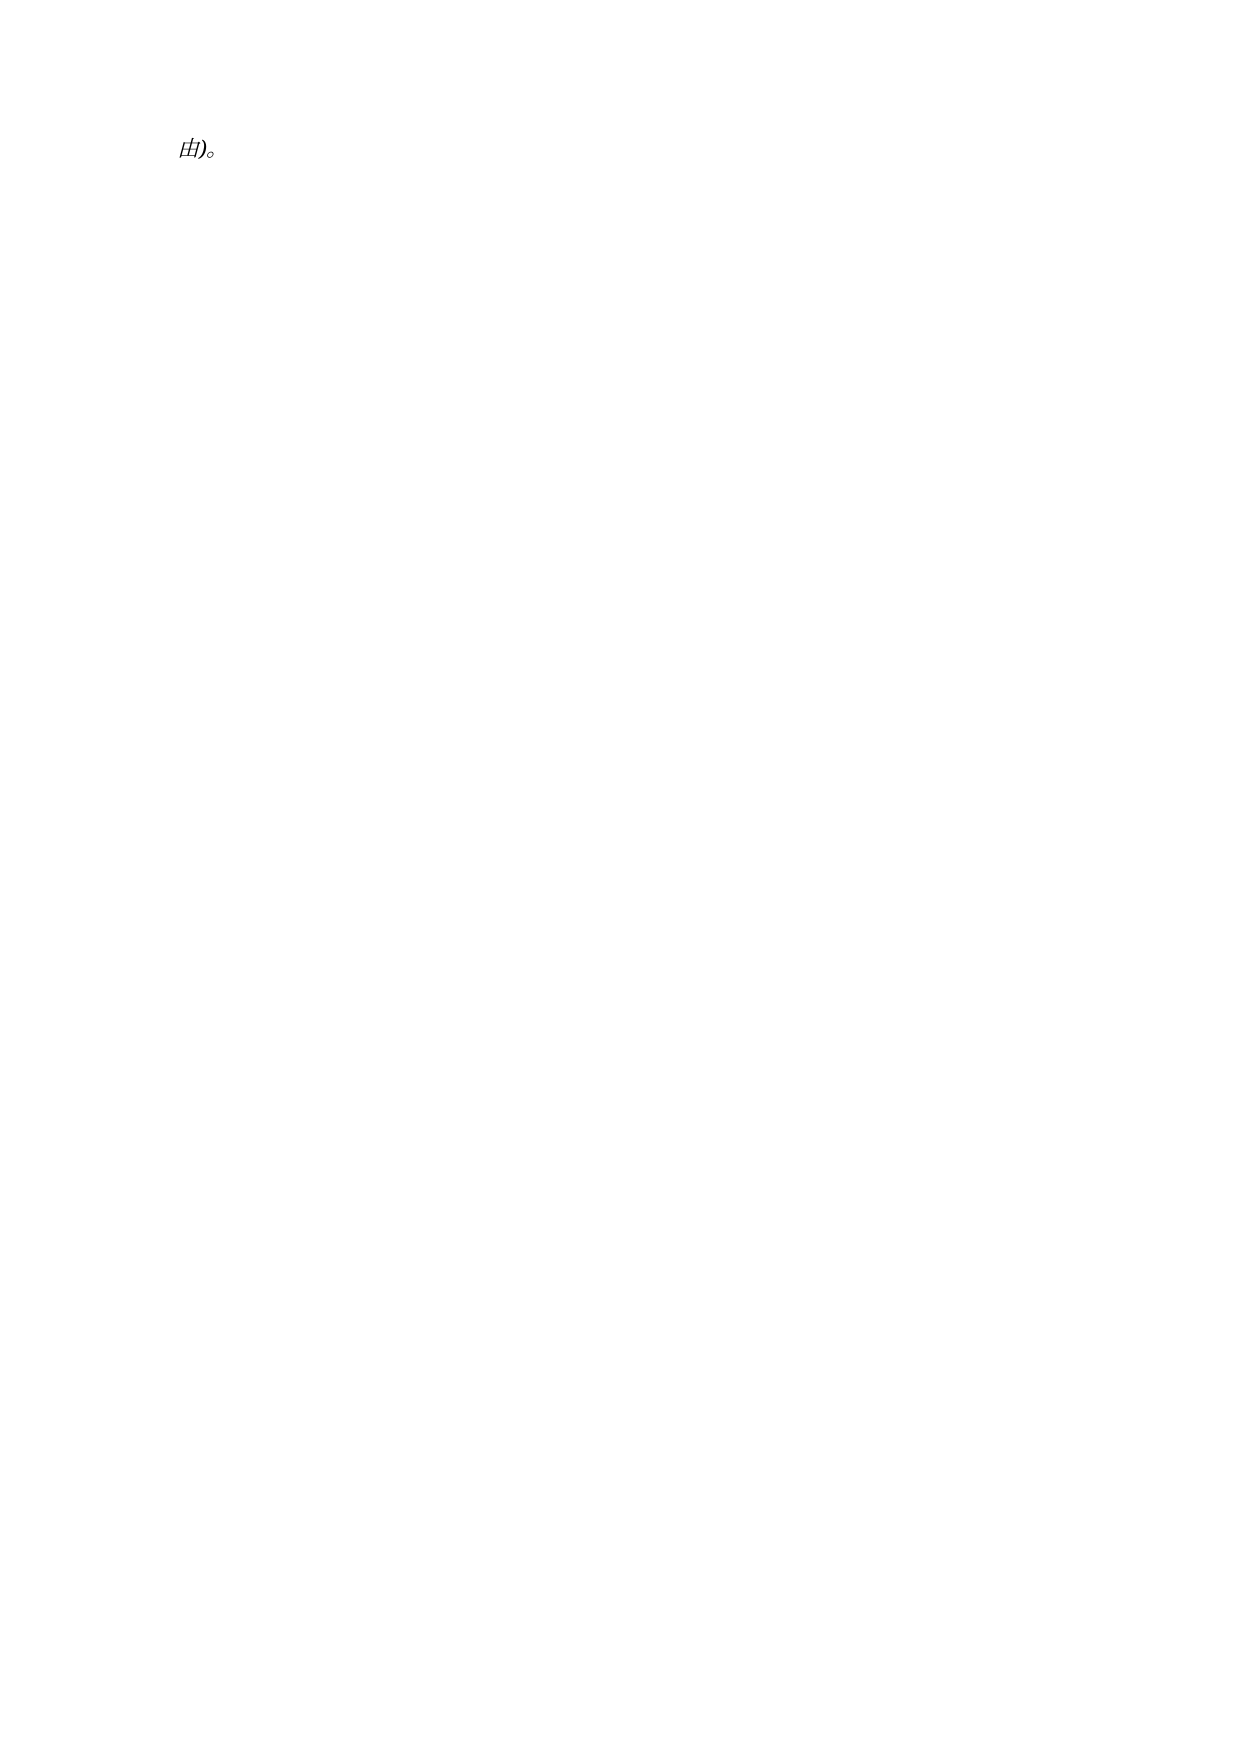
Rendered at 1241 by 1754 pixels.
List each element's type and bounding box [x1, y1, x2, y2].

text [177, 128, 1063, 166]
